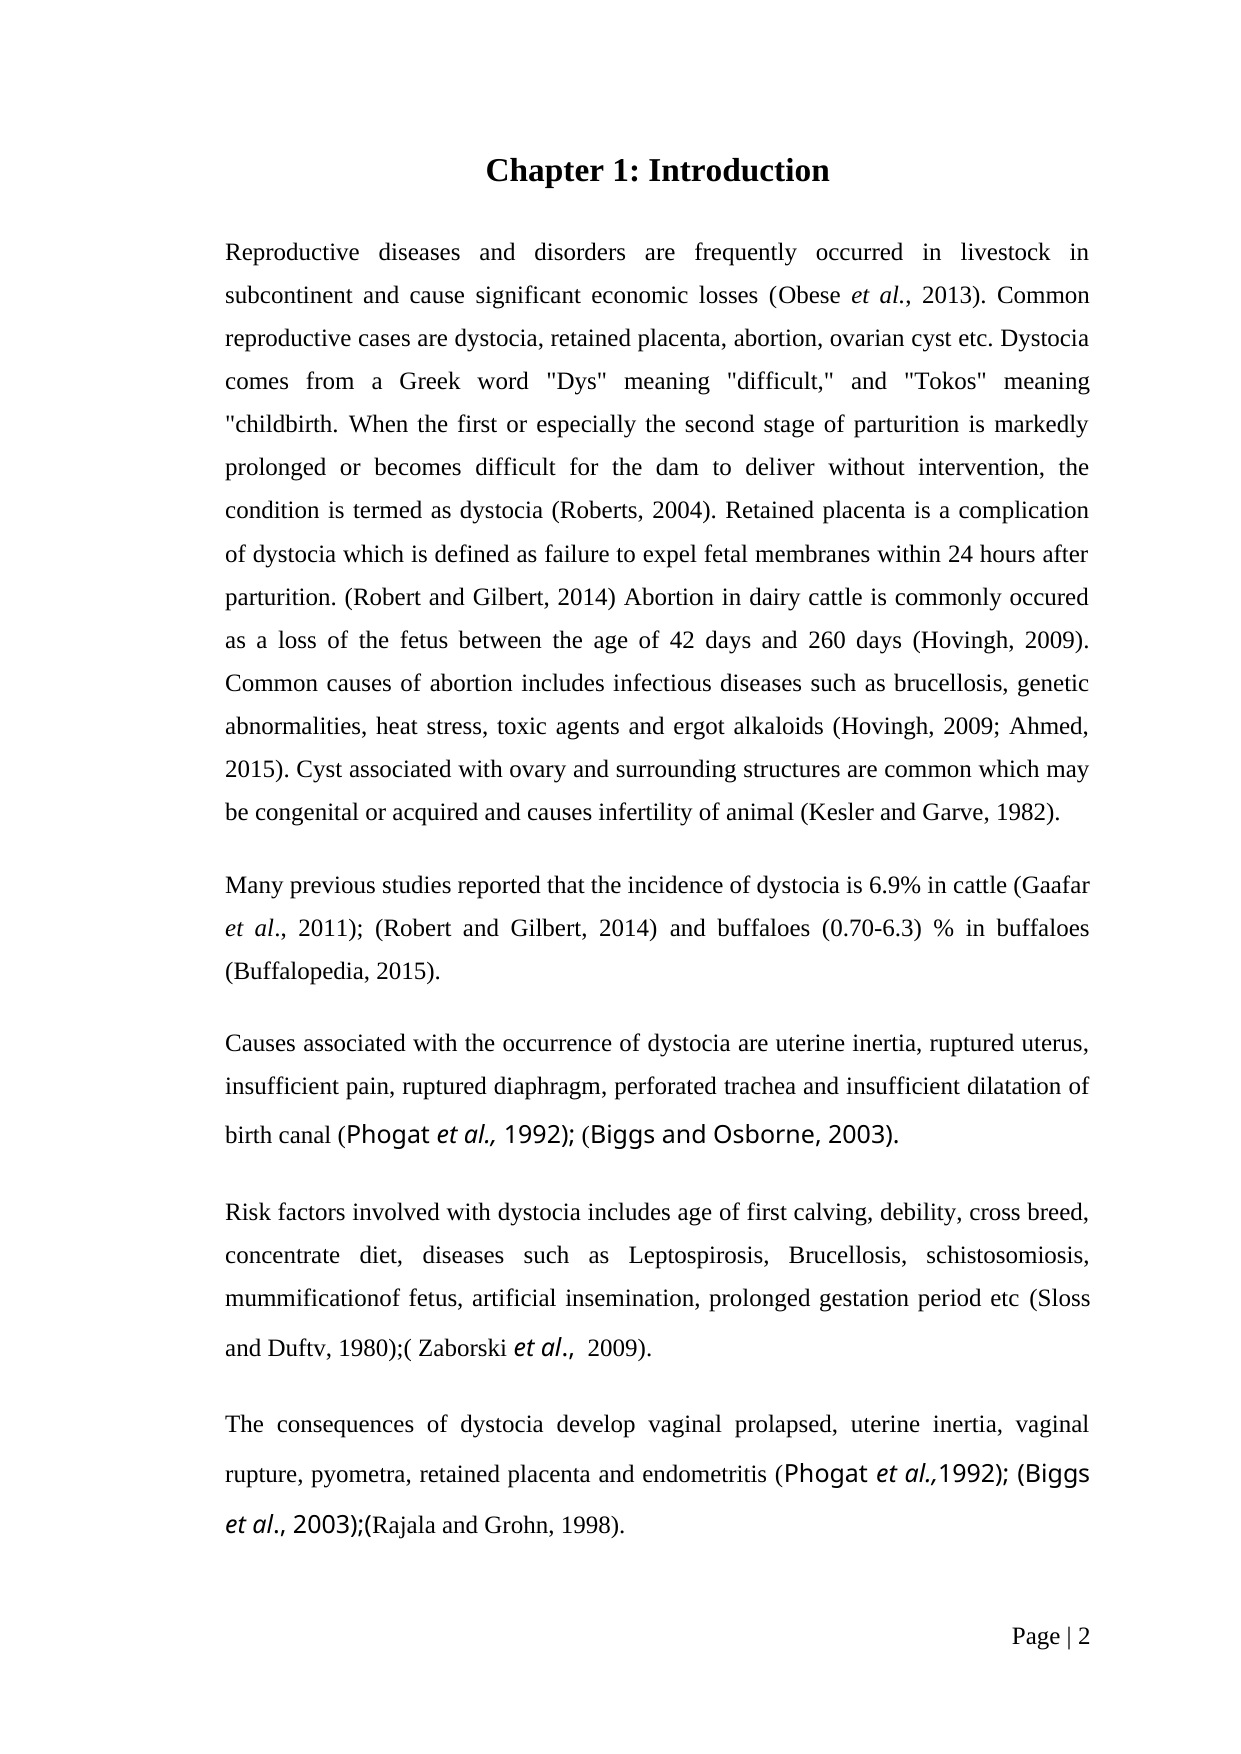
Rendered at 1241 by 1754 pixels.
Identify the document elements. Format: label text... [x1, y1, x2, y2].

text Risk factors involved with dystocia includes age of first calving, debility, cross breed, concentrate diet, diseases such as Leptospirosis, Brucellosis, schistosomiosis, mummificationof fetus, artificial insemination, prolonged gestation period etc (Sloss and Duftv, 1980);( Zaborski et al., 2009). [225, 1197, 1090, 1363]
text Chapter 1: Introduction [225, 150, 1090, 188]
text Many previous studies reported that the incidence of dystocia is 6.9% in cattle (Gaafar et al., 2011); (Robert and Gilbert, 2014) and buffaloes (0.70-6.3) % in buffaloes (Buffalopedia, 2015). [225, 870, 1090, 985]
text Reproductive diseases and disorders are frequently occurred in livestock in subcontinent and cause significant economic losses (Obese et al., 2013). Common reproductive cases are dystocia, retained placenta, abortion, ovarian cyst etc. Dystocia comes from a Greek word "Dys" meaning "difficult," and "Tokos" meaning "childbirth. When the first or especially the second stage of parturition is markedly prolonged or becomes difficult for the dam to deliver without intervention, the condition is termed as dystocia (Roberts, 2004). Retained placenta is a complication of dystocia which is defined as failure to expel fetal membranes within 24 hours after parturition. (Robert and Gilbert, 2014) Abortion in dairy cattle is commonly occured as a loss of the fetus between the age of 42 days and 260 days (Hovingh, 2009). Common causes of abortion includes infectious diseases such as brucellosis, genetic abnormalities, heat stress, toxic agents and ergot alkaloids (Hovingh, 2009; Ahmed, 2015). Cyst associated with ovary and surrounding structures are common which may be congenital or acquired and causes infertility of animal (Kesler and Garve, 1982). [225, 237, 1090, 826]
text Causes associated with the occurrence of dystocia are uterine inertia, ruptured uterus, insufficient pain, ruptured diaphragm, perforated trachea and insufficient dilatation of birth canal (Phogat et al., 1992); (Biggs and Osborne, 2003). [225, 1028, 1090, 1151]
text The consequences of dystocia develop vaginal prolapsed, uterine inertia, vaginal rupture, pyometra, retained placenta and endometritis (Phogat et al.,1992); (Biggs et al., 2003);(Rajala and Grohn, 1998). [225, 1409, 1090, 1540]
